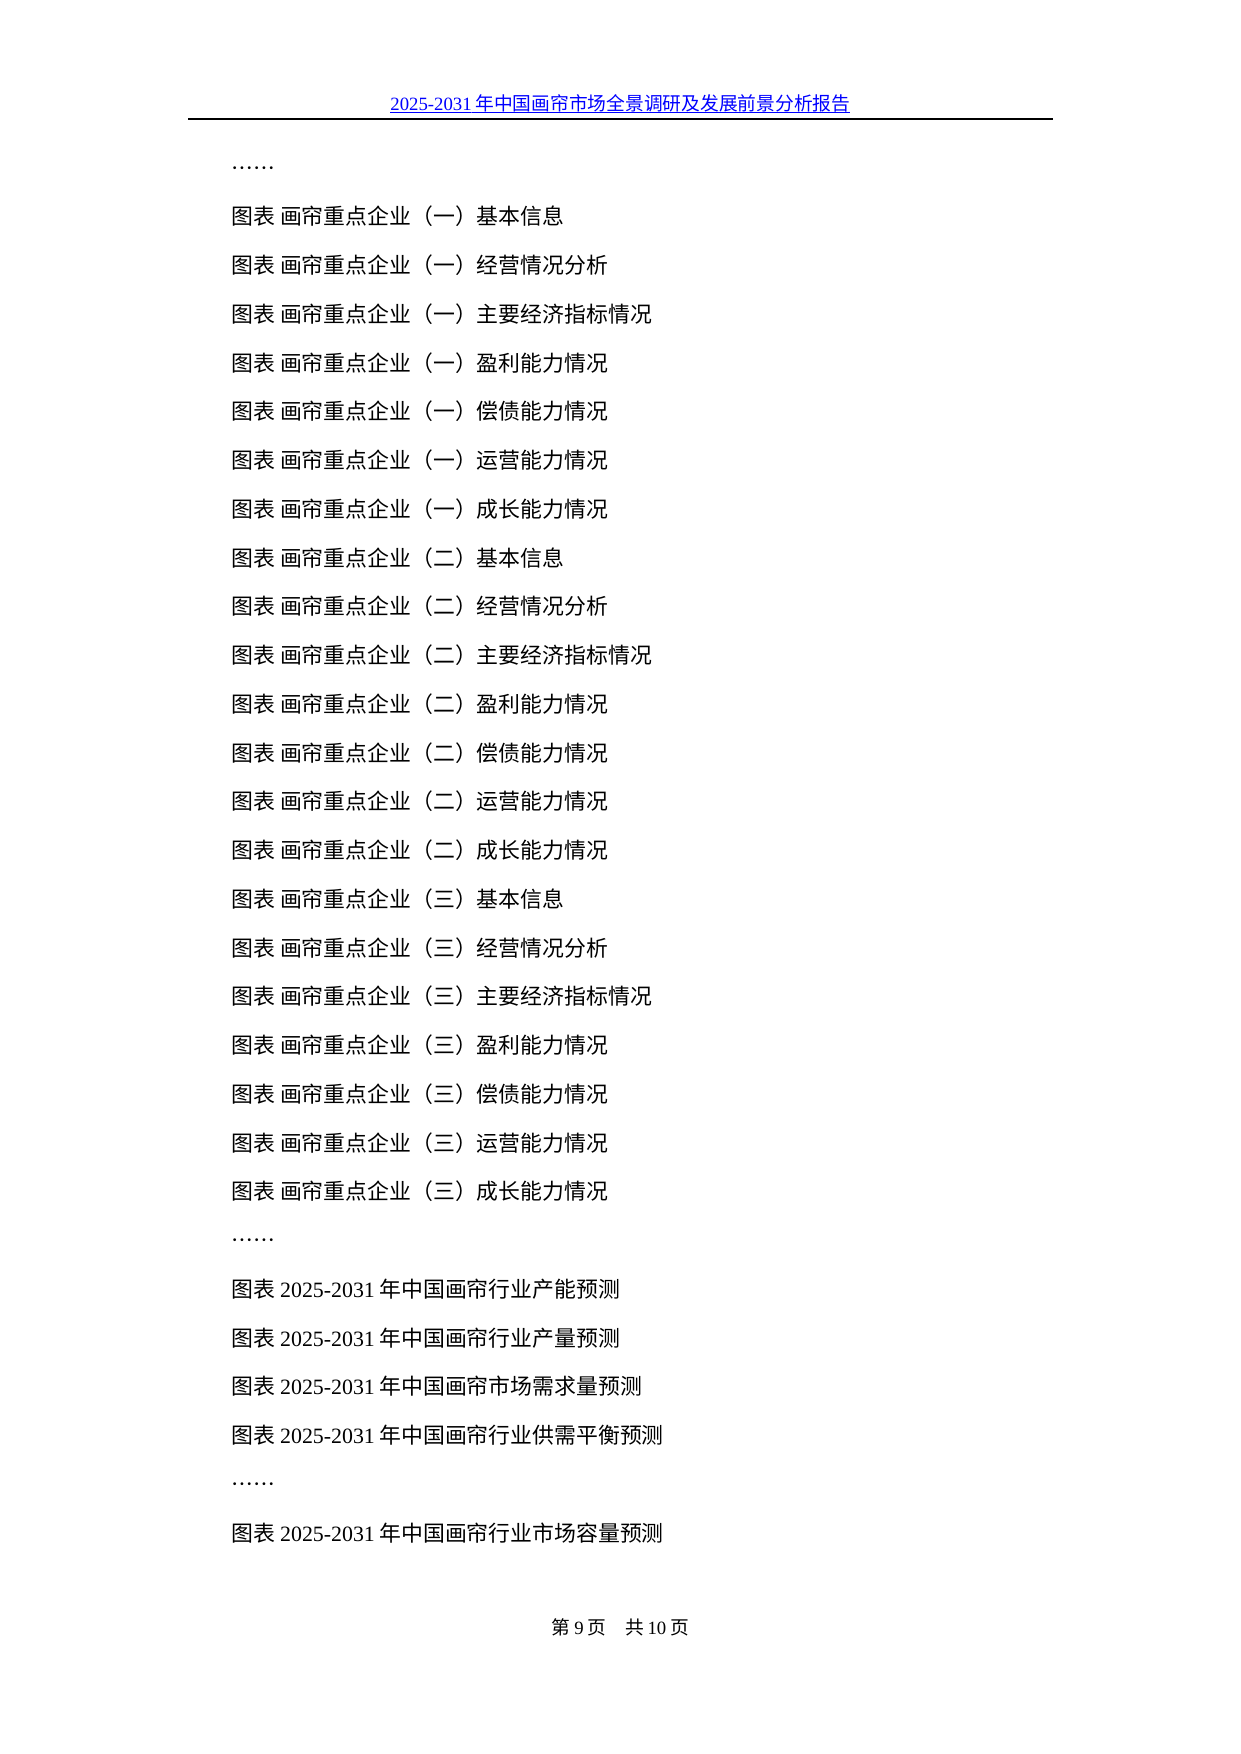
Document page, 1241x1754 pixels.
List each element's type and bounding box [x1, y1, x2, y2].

text [187, 150, 1053, 1548]
